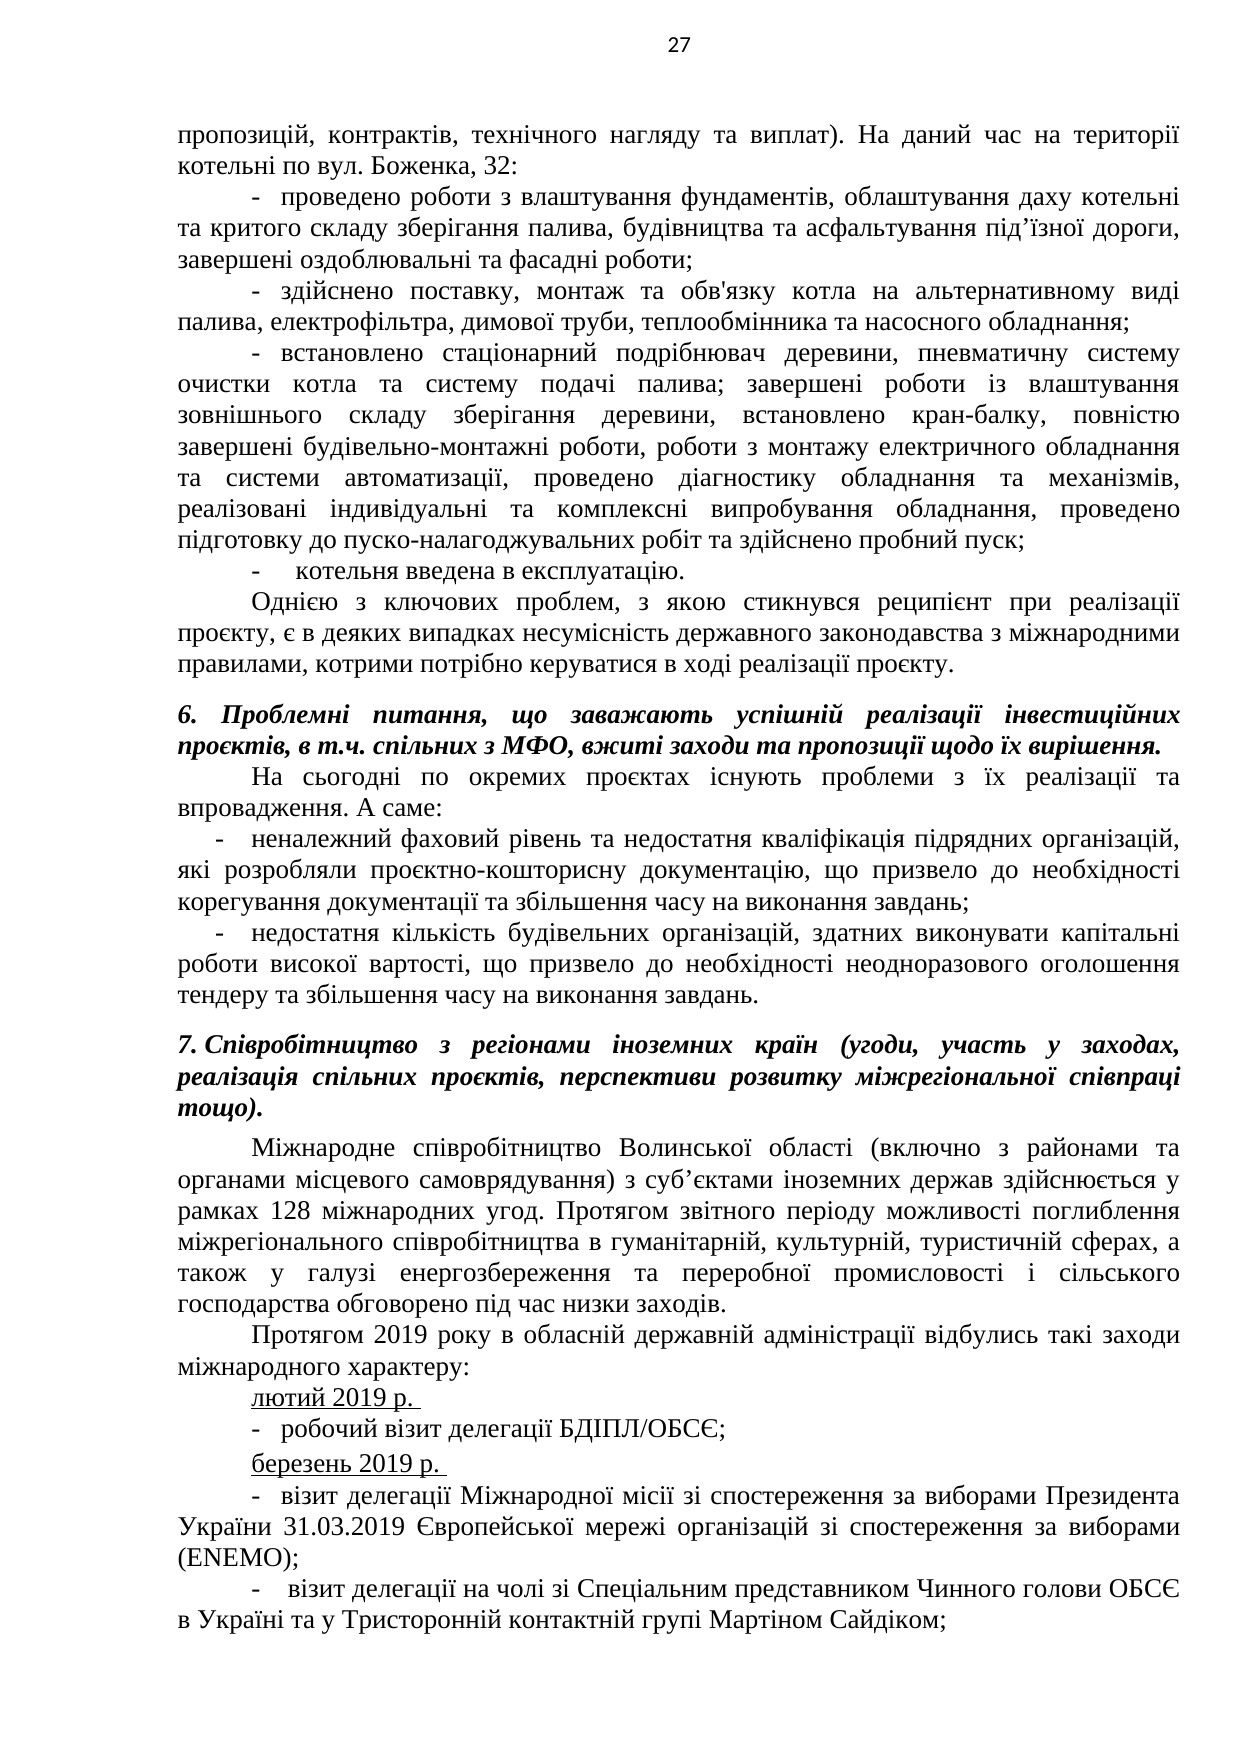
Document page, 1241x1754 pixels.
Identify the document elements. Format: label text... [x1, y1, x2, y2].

text Однією з ключових проблем, з якою стикнувся реципієнт при реалізації проєкту, є в деяких випадках несумісність державного законодавства з міжнародними правилами, котрими потрібно керуватися в ході реалізації проєкту. [177, 585, 1181, 679]
text березень 2019 р. [251, 1448, 1181, 1479]
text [177, 118, 1181, 180]
list візит делегації на чолі зі Спеціальним представником Чинного голови ОБСЄ в Україні та у Тристоронній контактній групі Мартіном Сайдіком; [177, 1572, 1181, 1634]
text 7. Співробітництво з регіонами іноземних країн (угоди, участь у заходах, реалізація спільних проєктів, перспективи розвитку міжрегіональної співпраці тощо). [177, 1028, 1181, 1122]
text На сьогодні по окремих проєктах існують проблеми з їх реалізації та впровадження. А саме: [177, 760, 1181, 822]
list робочий візит делегації БДІПЛ/ОБСЄ; [177, 1412, 1181, 1443]
list неналежний фаховий рівень та недостатня кваліфікація підрядних організацій, які розробляли проєктно-кошторисну документацію, що призвело до необхідності корегування документації та збільшення часу на виконання завдань; [177, 822, 1181, 916]
text Міжнародне співробітництво Волинської області (включно з районами та органами місцевого самоврядування) з суб’єктами іноземних держав здійснюється у рамках 128 міжнародних угод. Протягом звітного періоду можливості поглиблення міжрегіонального співробітництва в гуманітарній, культурній, туристичній сферах, а також у галузі енергозбереження та переробної промисловості і сільського господарства обговорено під час низки заходів. [177, 1132, 1181, 1318]
list недостатня кількість будівельних організацій, здатних виконувати капітальні роботи високої вартості, що призвело до необхідності неодноразового оголошення тендеру та збільшення часу на виконання завдань. [177, 916, 1181, 1009]
text Протягом 2019 року в обласній державній адміністрації відбулись такі заходи міжнародного характеру: [177, 1318, 1181, 1381]
list візит делегації Міжнародної місії зі спостереження за виборами Президента України 31.03.2019 Європейської мережі організацій зі спостереження за виборами (ENEMO); [177, 1479, 1181, 1572]
text - котельня введена в експлуатацію. [177, 554, 1181, 585]
text - встановлено стаціонарний подрібнювач деревини, пневматичну систему очистки котла та систему подачі палива; завершені роботи із влаштування зовнішнього складу зберігання деревини, встановлено кран-балку, повністю завершені будівельно-монтажні роботи, роботи з монтажу електричного обладнання та системи автоматизації, проведено діагностику обладнання та механізмів, реалізовані індивідуальні та комплексні випробування обладнання, проведено підготовку до пуско-налагоджувальних робіт та здійснено пробний пуск; [177, 336, 1181, 554]
text 6. Проблемні питання, що заважають успішній реалізації інвестиційних проєктів, в т.ч. спільних з МФО, вжиті заходи та пропозиції щодо їх вирішення. [177, 698, 1181, 760]
text - проведено роботи з влаштування фундаментів, облаштування даху котельні та критого складу зберігання палива, будівництва та асфальтування під’їзної дороги, завершені оздоблювальні та фасадні роботи; [177, 180, 1181, 274]
text лютий 2019 р. [177, 1381, 1181, 1412]
text - здійснено поставку, монтаж та обв'язку котла на альтернативному виді палива, електрофільтра, димової труби, теплообмінника та насосного обладнання; [177, 274, 1181, 336]
